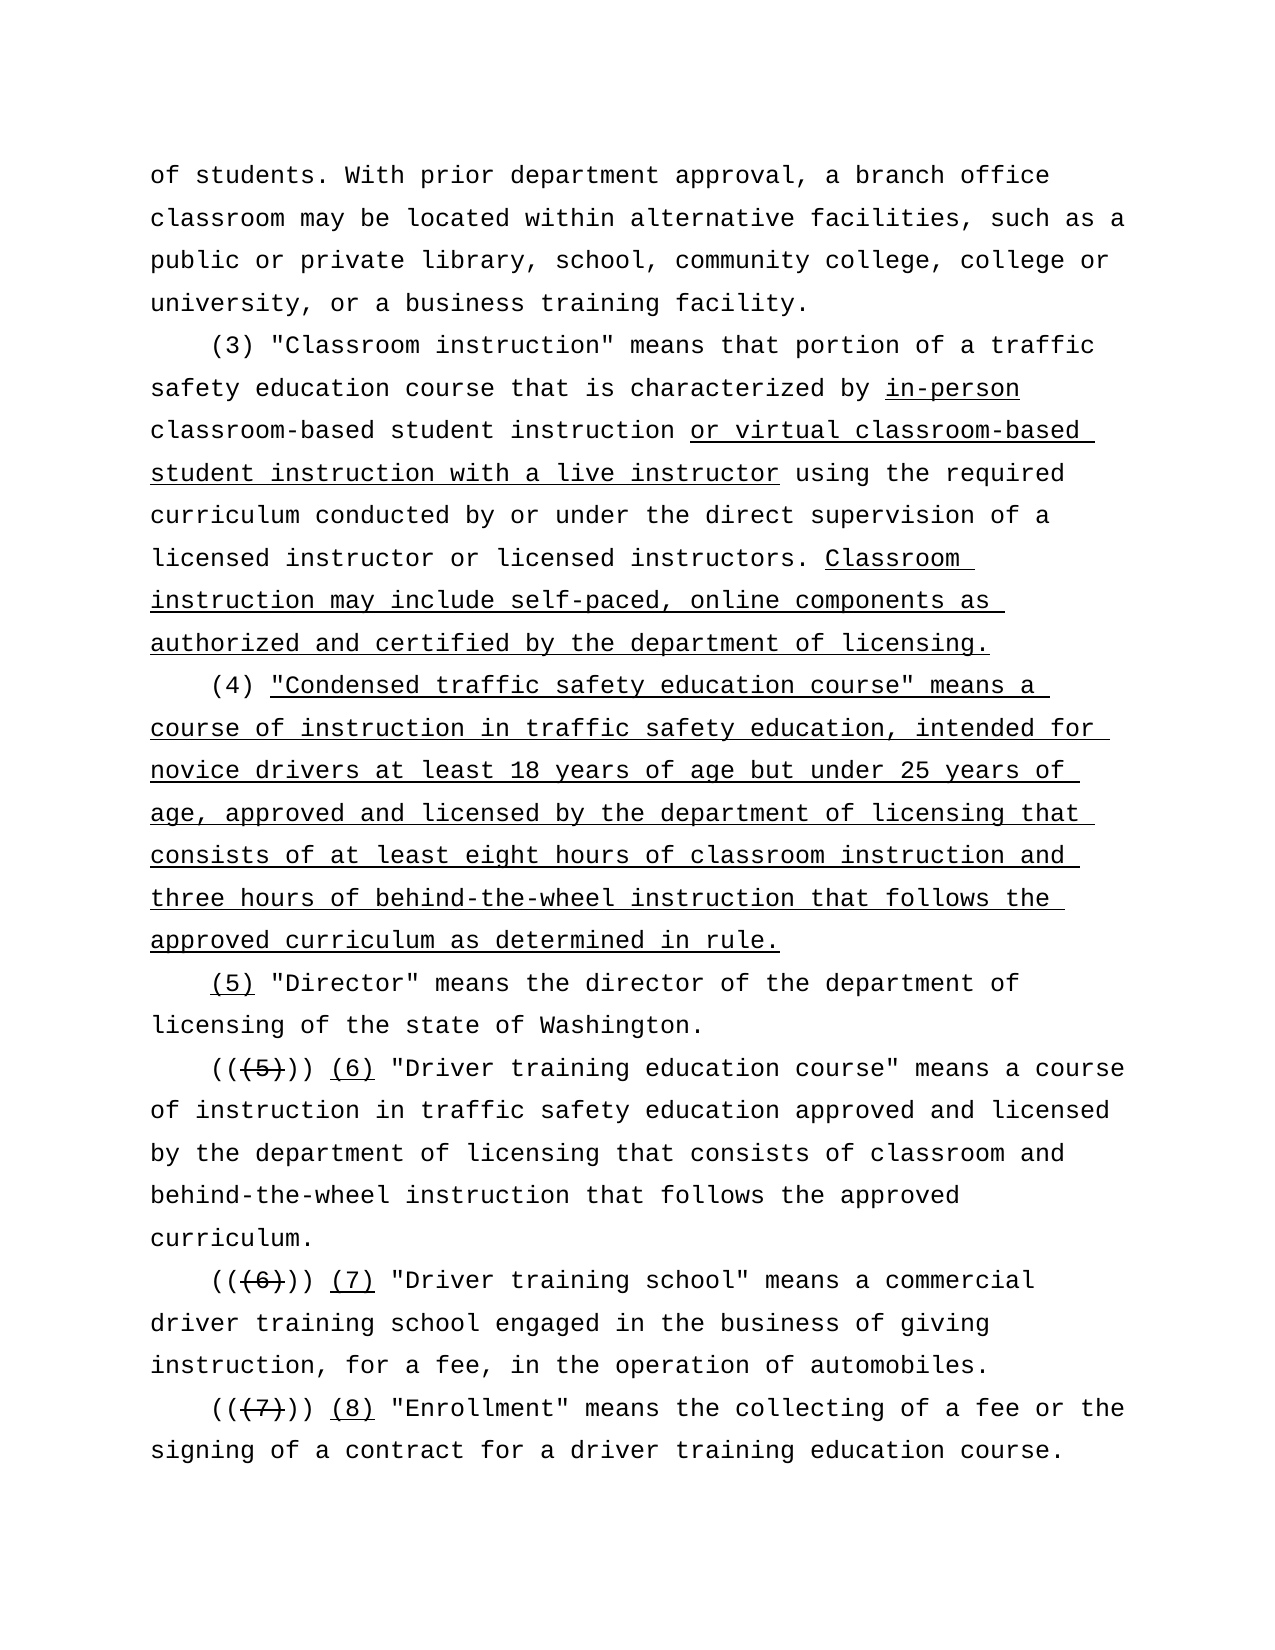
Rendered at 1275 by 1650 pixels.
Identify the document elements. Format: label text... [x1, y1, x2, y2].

text (4) "Condensed traffic safety education course" means a course of instruction in traffic safety education, intended for novice drivers at least 18 years of age but under 25 years of age, approved and licensed by the department of licensing that consists of at least eight hours of classroom instruction and three hours of behind-the-wheel instruction that follows the approved curriculum as determined in rule. [150, 660, 1125, 957]
text (5) "Director" means the director of the department of licensing of the state of Washington. [150, 957, 1125, 1042]
text (3) "Classroom instruction" means that portion of a traffic safety education course that is characterized by in-person classroom-based student instruction or virtual classroom-based student instruction with a live instructor using the required curriculum conducted by or under the direct supervision of a licensed instructor or licensed instructors. Classroom instruction may include self-paced, online components as authorized and certified by the department of licensing. [150, 320, 1125, 660]
text (((5))) (6) "Driver training education course" means a course of instruction in traffic safety education approved and licensed by the department of licensing that consists of classroom and behind-the-wheel instruction that follows the approved curriculum. [150, 1042, 1125, 1255]
text (((6))) (7) "Driver training school" means a commercial driver training school engaged in the business of giving instruction, for a fee, in the operation of automobiles. [150, 1255, 1125, 1382]
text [150, 150, 1125, 320]
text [150, 1382, 1125, 1467]
